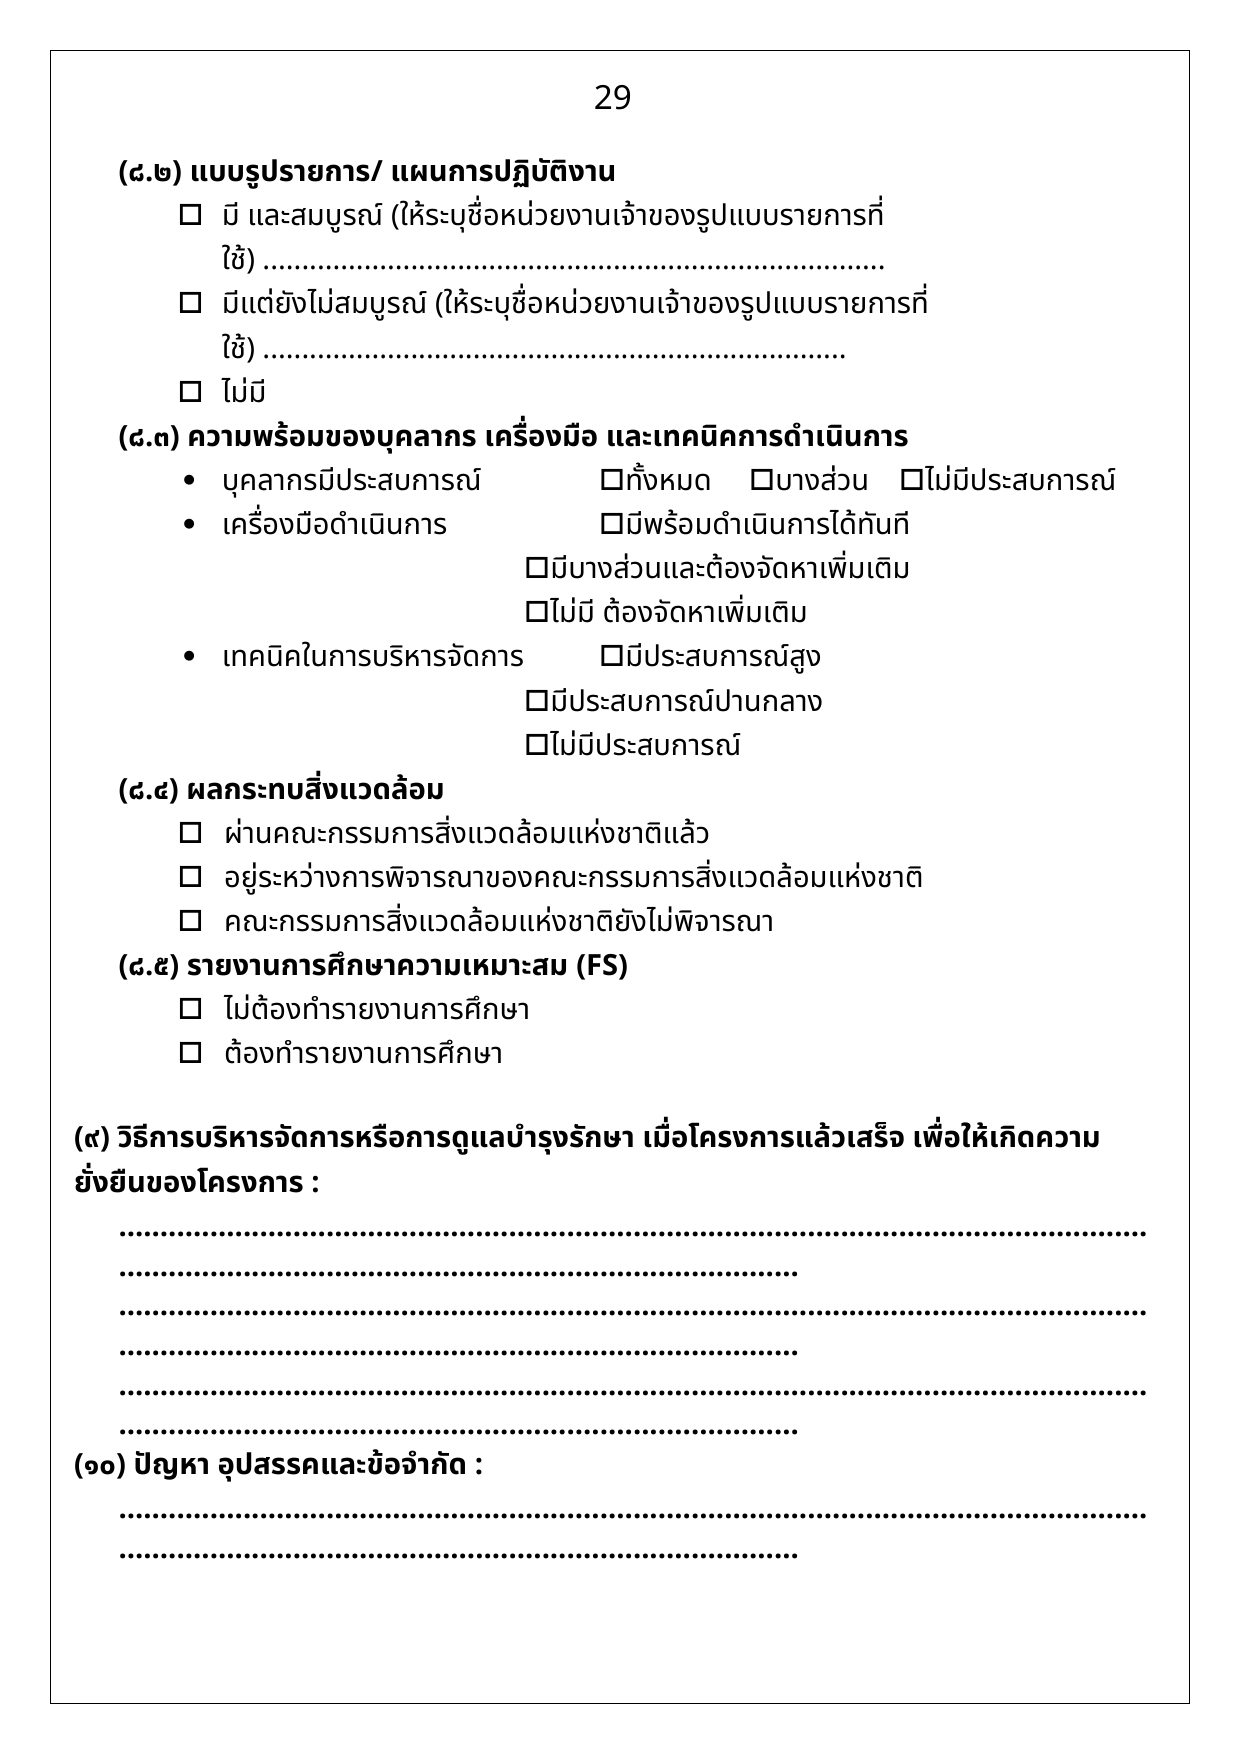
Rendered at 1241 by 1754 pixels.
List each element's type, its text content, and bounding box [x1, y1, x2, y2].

text ไม่ต้องทำรายงานการศึกษา [177, 989, 1152, 1033]
list เทคนิคในการบริหารจัดการ มีประสบการณ์สูง [184, 636, 1152, 680]
text ต้องทำรายงานการศึกษา [177, 1033, 1152, 1077]
text ผ่านคณะกรรมการสิ่งแวดล้อมแห่งชาติแล้ว [177, 812, 1152, 856]
text คณะกรรมการสิ่งแวดล้อมแห่งชาติยังไม่พิจารณา [177, 901, 1152, 944]
text (๘.๕) รายงานการศึกษาความเหมาะสม (FS) [118, 944, 1152, 989]
text มี และสมบูรณ์ (ให้ระบุชื่อหน่วยงานเจ้าของรูปแบบรายการที่ใช้) ................................................................................ [177, 194, 1152, 283]
text (๑๐) ปัญหา อุปสรรคและข้อจำกัด : [74, 1443, 1152, 1488]
text (๘.๒) แบบรูปรายการ/ แผนการปฏิบัติงาน [118, 150, 1152, 194]
list เครื่องมือดำเนินการ มีพร้อมดำเนินการได้ทันที [184, 504, 1152, 548]
list บุคลากรมีประสบการณ์ ทั้งหมด บางส่วน ไม่มีประสบการณ์ [184, 460, 1152, 504]
text มีแต่ยังไม่สมบูรณ์ (ให้ระบุชื่อหน่วยงานเจ้าของรูปแบบรายการที่ใช้) ........................................................................... [177, 283, 1152, 371]
text ไม่มี [177, 371, 1152, 415]
list มีบางส่วนและต้องจัดหาเพิ่มเติม [524, 548, 1152, 592]
list มีประสบการณ์ปานกลาง [449, 680, 1152, 724]
text (๙) วิธีการบริหารจัดการหรือการดูแลบำรุงรักษา เมื่อโครงการแล้วเสร็จ เพื่อให้เกิดความยั่งยืนของโครงการ : [74, 1117, 1152, 1205]
list ไม่มีประสบการณ์ [449, 724, 1152, 768]
text (๘.๔) ผลกระทบสิ่งแวดล้อม [118, 768, 1152, 812]
list ไม่มี ต้องจัดหาเพิ่มเติม [524, 592, 1152, 636]
text อยู่ระหว่างการพิจารณาของคณะกรรมการสิ่งแวดล้อมแห่งชาติ [177, 856, 1152, 901]
text (๘.๓) ความพร้อมของบุคลากร เครื่องมือ และเทคนิคการดำเนินการ [118, 415, 1152, 460]
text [118, 1488, 1152, 1567]
